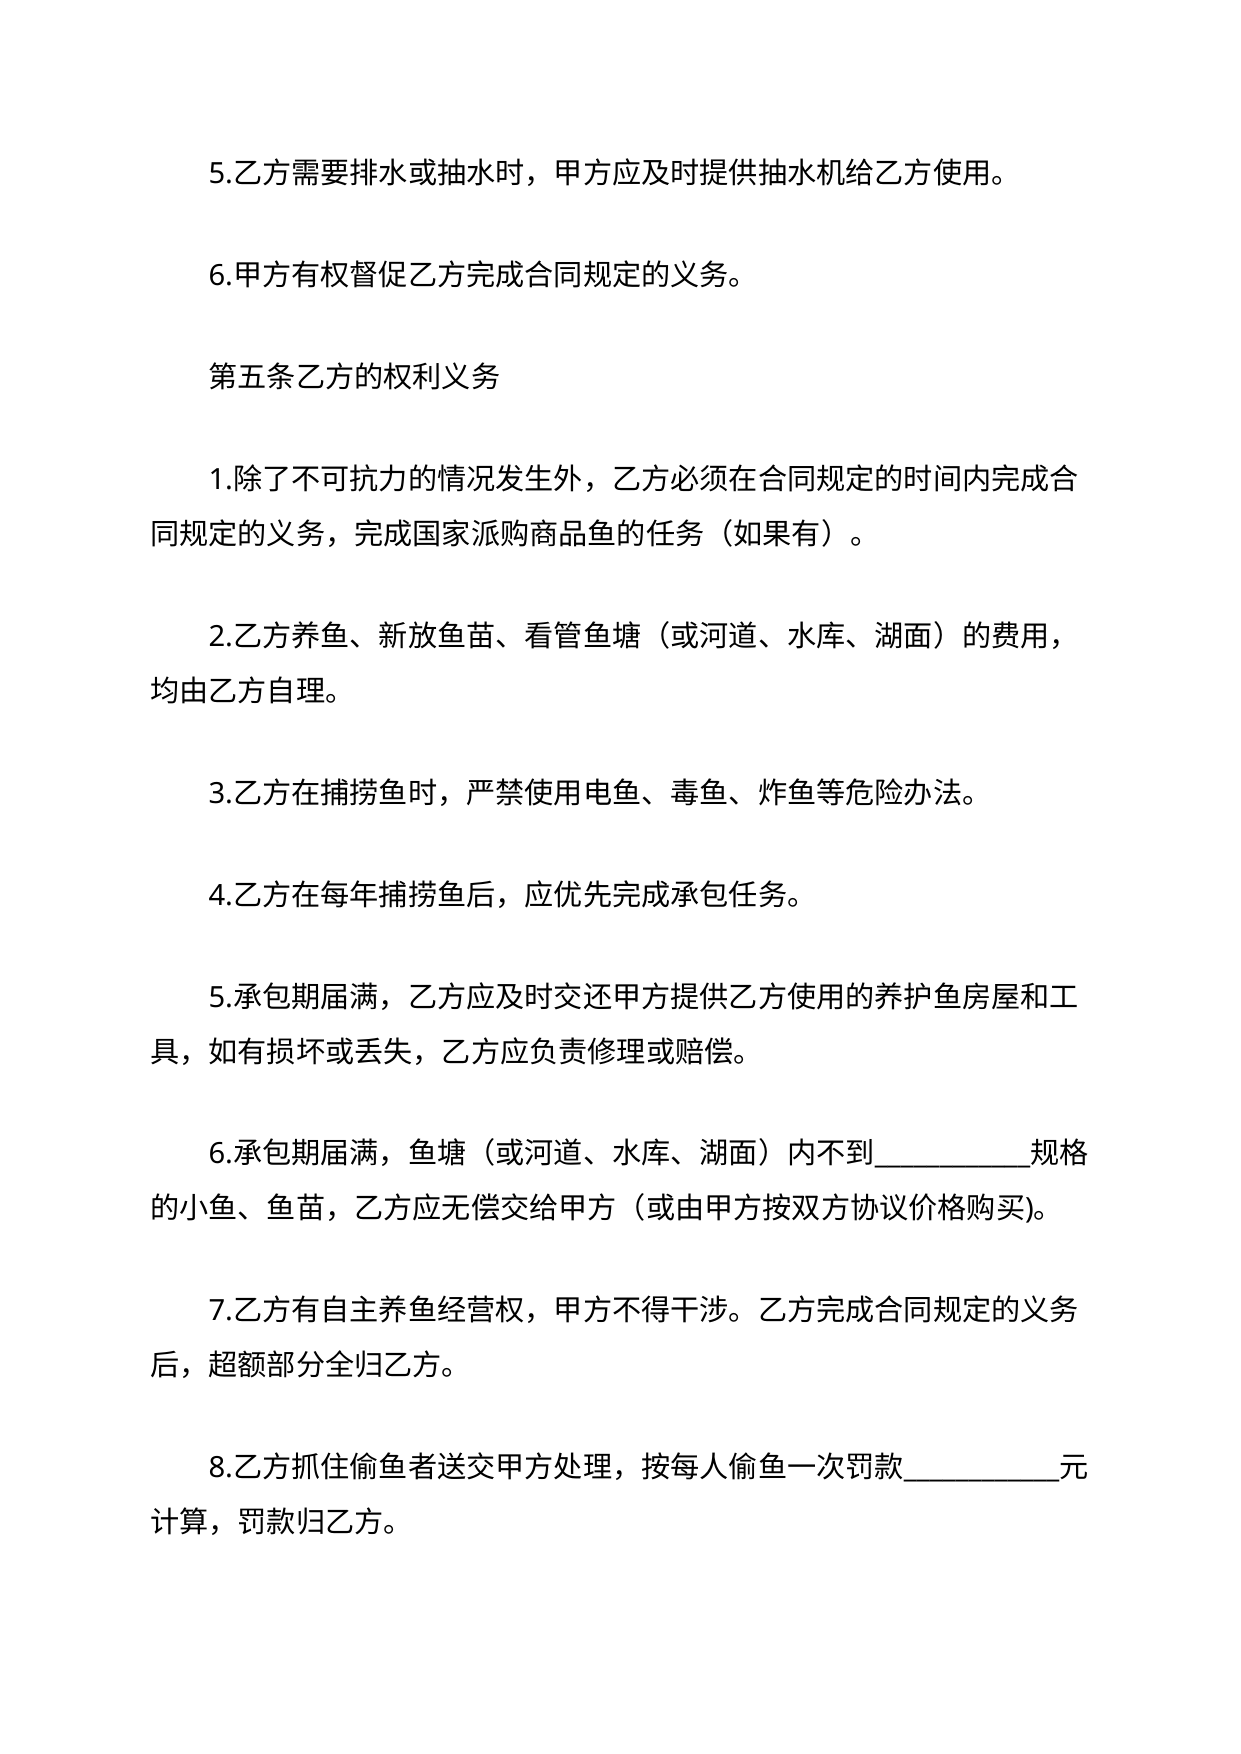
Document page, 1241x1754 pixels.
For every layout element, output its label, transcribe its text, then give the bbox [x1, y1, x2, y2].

text 6.承包期届满，鱼塘（或河道、水库、湖面）内不到____________规格的小鱼、鱼苗，乙方应无偿交给甲方（或由甲方按双方协议价格购买)。 [150, 1130, 1090, 1227]
text 第五条乙方的权利义务 [150, 354, 1090, 396]
text 3.乙方在捕捞鱼时，严禁使用电鱼、毒鱼、炸鱼等危险办法。 [150, 769, 1090, 812]
text 2.乙方养鱼、新放鱼苗、看管鱼塘（或河道、水库、湖面）的费用，均由乙方自理。 [150, 612, 1090, 710]
text 4.乙方在每年捕捞鱼后，应优先完成承包任务。 [150, 871, 1090, 914]
text 5.承包期届满，乙方应及时交还甲方提供乙方使用的养护鱼房屋和工具，如有损坏或丢失，乙方应负责修理或赔偿。 [150, 973, 1090, 1071]
text 1.除了不可抗力的情况发生外，乙方必须在合同规定的时间内完成合同规定的义务，完成国家派购商品鱼的任务（如果有）。 [150, 456, 1090, 553]
text 8.乙方抓住偷鱼者送交甲方处理，按每人偷鱼一次罚款____________元计算，罚款归乙方。 [150, 1444, 1090, 1541]
text 6.甲方有权督促乙方完成合同规定的义务。 [150, 252, 1090, 294]
text 5.乙方需要排水或抽水时，甲方应及时提供抽水机给乙方使用。 [150, 150, 1090, 192]
text 7.乙方有自主养鱼经营权，甲方不得干涉。乙方完成合同规定的义务后，超额部分全归乙方。 [150, 1287, 1090, 1384]
